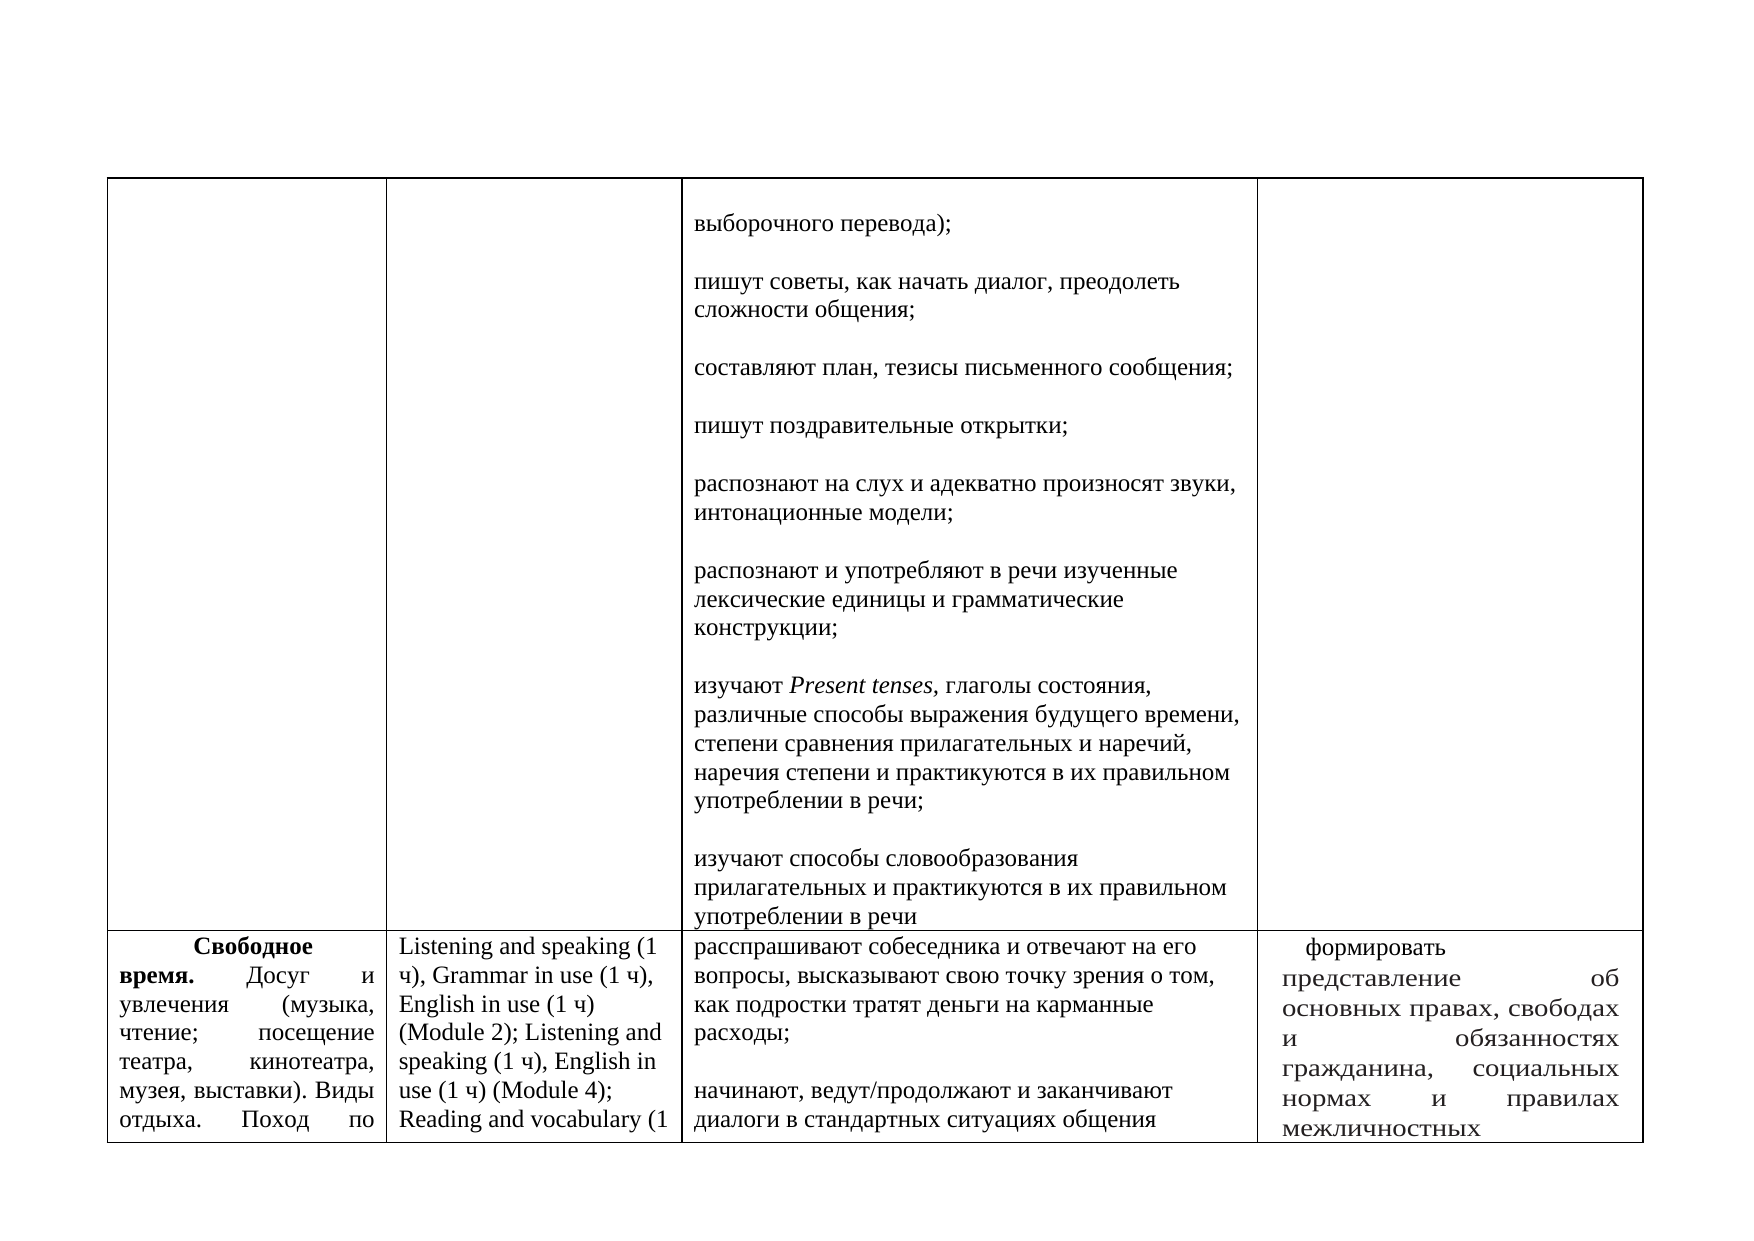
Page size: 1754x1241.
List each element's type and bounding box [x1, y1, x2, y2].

table_cell [683, 179, 1257, 929]
table_cell [387, 931, 681, 1142]
table_cell [108, 931, 386, 1142]
table_cell [1258, 931, 1642, 1142]
table_cell [683, 931, 1257, 1142]
table_cell [387, 179, 681, 929]
table_cell [1258, 179, 1642, 929]
table_cell [108, 179, 386, 929]
